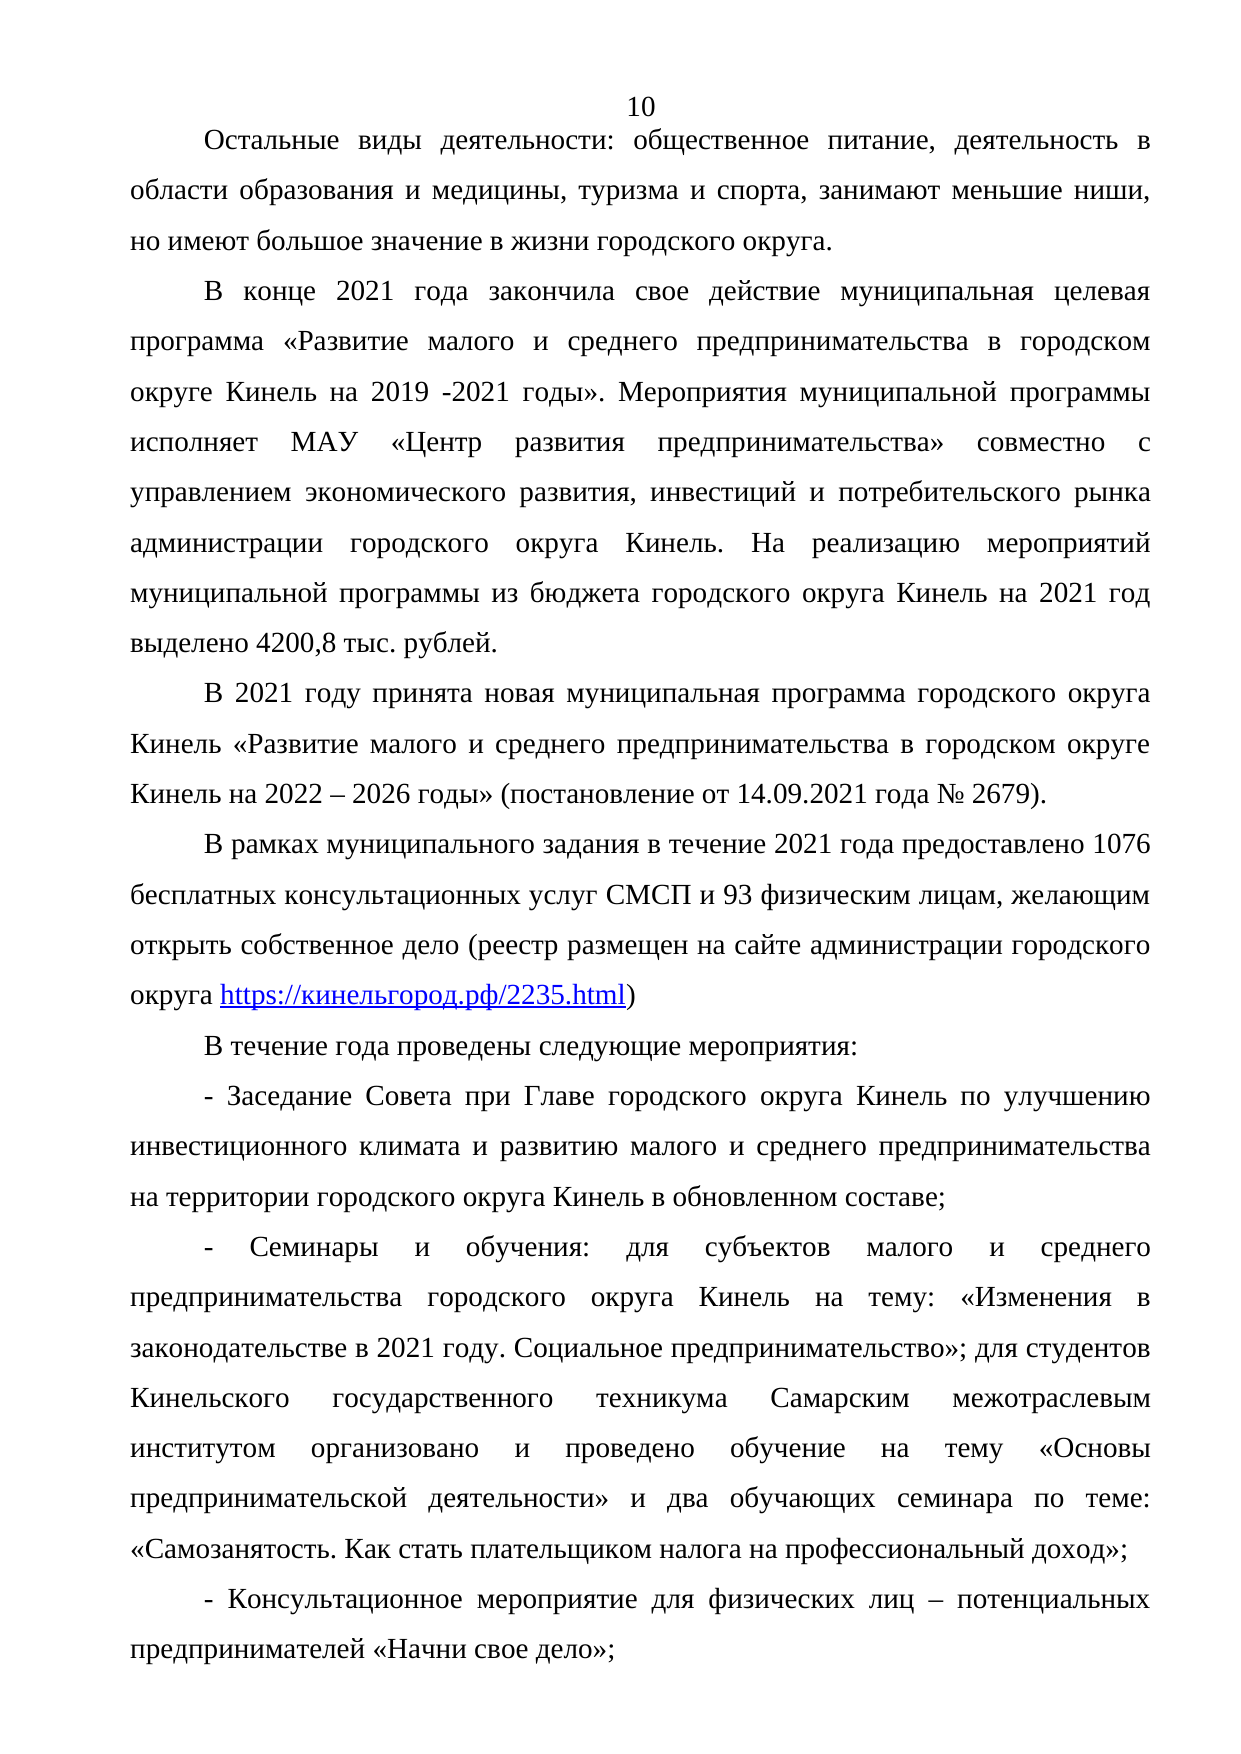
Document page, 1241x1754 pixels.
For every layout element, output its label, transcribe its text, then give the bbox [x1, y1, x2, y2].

text - Семинары и обучения: для субъектов малого и среднего предпринимательства городского округа Кинель на тему: «Изменения в законодательстве в 2021 году. Социальное предпринимательство»; для студентов Кинельского государственного техникума Самарским межотраслевым институтом организовано и проведено обучение на тему «Основы предпринимательской деятельности» и два обучающих семинара по теме: «Самозанятость. Как стать плательщиком налога на профессиональный доход»; [130, 1229, 1152, 1564]
text Остальные виды деятельности: общественное питание, деятельность в области образования и медицины, туризма и спорта, занимают меньшие ниши, но имеют большое значение в жизни городского округа. [130, 122, 1152, 256]
text - Заседание Совета при Главе городского округа Кинель по улучшению инвестиционного климата и развитию малого и среднего предпринимательства на территории городского округа Кинель в обновленном составе; [130, 1078, 1152, 1212]
text В конце 2021 года закончила свое действие муниципальная целевая программа «Развитие малого и среднего предпринимательства в городском округе Кинель на 2019 -2021 годы». Мероприятия муниципальной программы исполняет МАУ «Центр развития предпринимательства» совместно с управлением экономического развития, инвестиций и потребительского рынка администрации городского округа Кинель. На реализацию мероприятий муниципальной программы из бюджета городского округа Кинель на 2021 год выделено 4200,8 тыс. рублей. [130, 273, 1152, 659]
text В течение года проведены следующие мероприятия: [130, 1028, 1152, 1061]
text В рамках муниципального задания в течение 2021 года предоставлено 1076 бесплатных консультационных услуг СМСП и 93 физическим лицам, желающим открыть собственное дело (реестр размещен на сайте администрации городского округа https://кинельгород.рф/2235.html) [130, 827, 1152, 1011]
text В 2021 году принята новая муниципальная программа городского округа Кинель «Развитие малого и среднего предпринимательства в городском округе Кинель на 2022 – 2026 годы» (постановление от 14.09.2021 года № 2679). [130, 676, 1152, 810]
text - Консультационное мероприятие для физических лиц – потенциальных предпринимателей «Начни свое дело»; [130, 1581, 1152, 1665]
